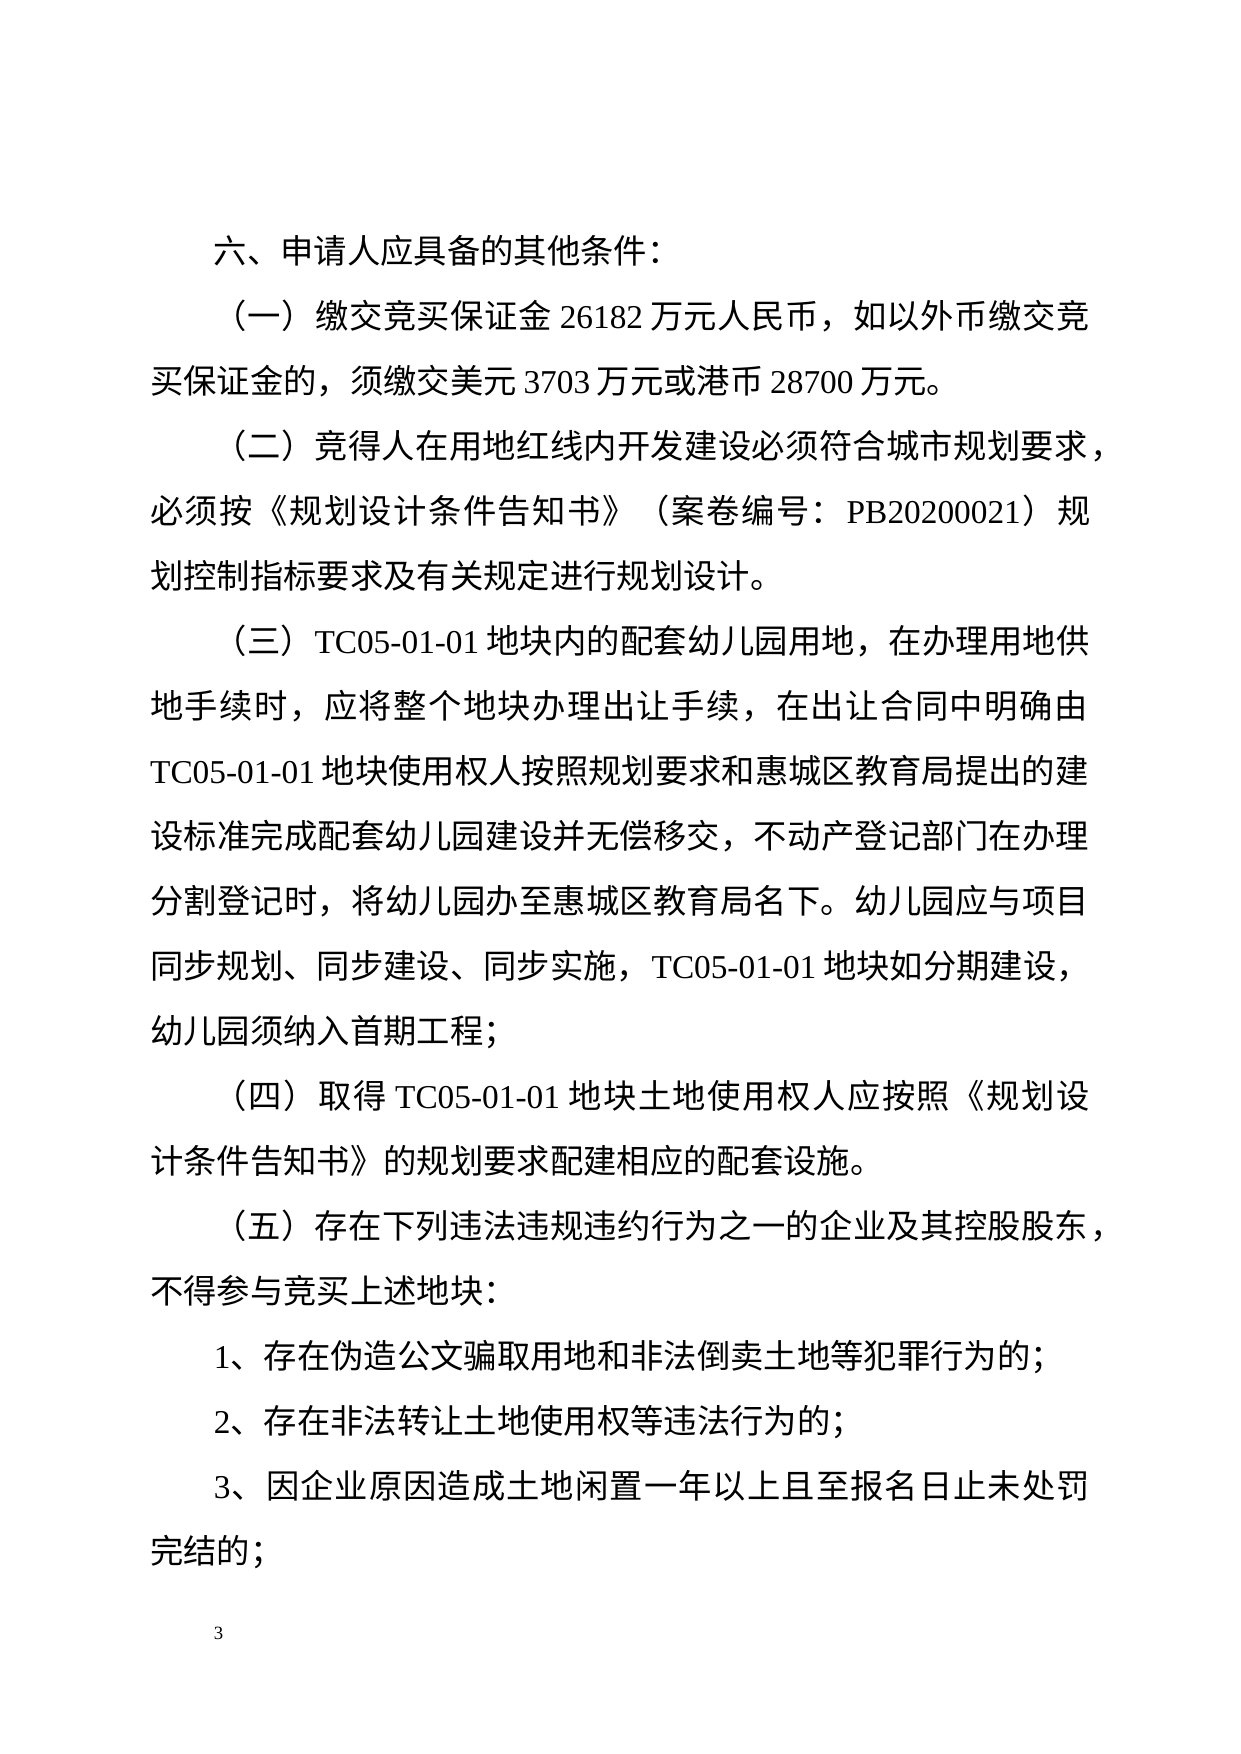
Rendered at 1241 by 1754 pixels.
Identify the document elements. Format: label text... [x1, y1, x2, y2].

text （三）TC05-01-01地块内的配套幼儿园用地，在办理用地供地手续时，应将整个地块办理出让手续，在出让合同中明确由TC05-01-01地块使用权人按照规划要求和惠城区教育局提出的建设标准完成配套幼儿园建设并无偿移交，不动产登记部门在办理分割登记时，将幼儿园办至惠城区教育局名下。幼儿园应与项目同步规划、同步建设、同步实施，TC05-01-01地块如分期建设，幼儿园须纳入首期工程； [150, 606, 1090, 1061]
text 3、因企业原因造成土地闲置一年以上且至报名日止未处罚完结的； [150, 1451, 1090, 1581]
text （二）竞得人在用地红线内开发建设必须符合城市规划要求，必须按《规划设计条件告知书》（案卷编号：PB20200021）规划控制指标要求及有关规定进行规划设计。 [150, 411, 1090, 606]
text （五）存在下列违法违规违约行为之一的企业及其控股股东，不得参与竞买上述地块： [150, 1191, 1090, 1321]
text 六、申请人应具备的其他条件： [150, 216, 1090, 281]
text 1、存在伪造公文骗取用地和非法倒卖土地等犯罪行为的； [150, 1321, 1090, 1386]
text （一）缴交竞买保证金26182万元人民币，如以外币缴交竞买保证金的，须缴交美元3703万元或港币28700万元。 [150, 281, 1090, 411]
text （四）取得TC05-01-01地块土地使用权人应按照《规划设计条件告知书》的规划要求配建相应的配套设施。 [150, 1061, 1090, 1191]
text 2、存在非法转让土地使用权等违法行为的； [150, 1386, 1090, 1451]
